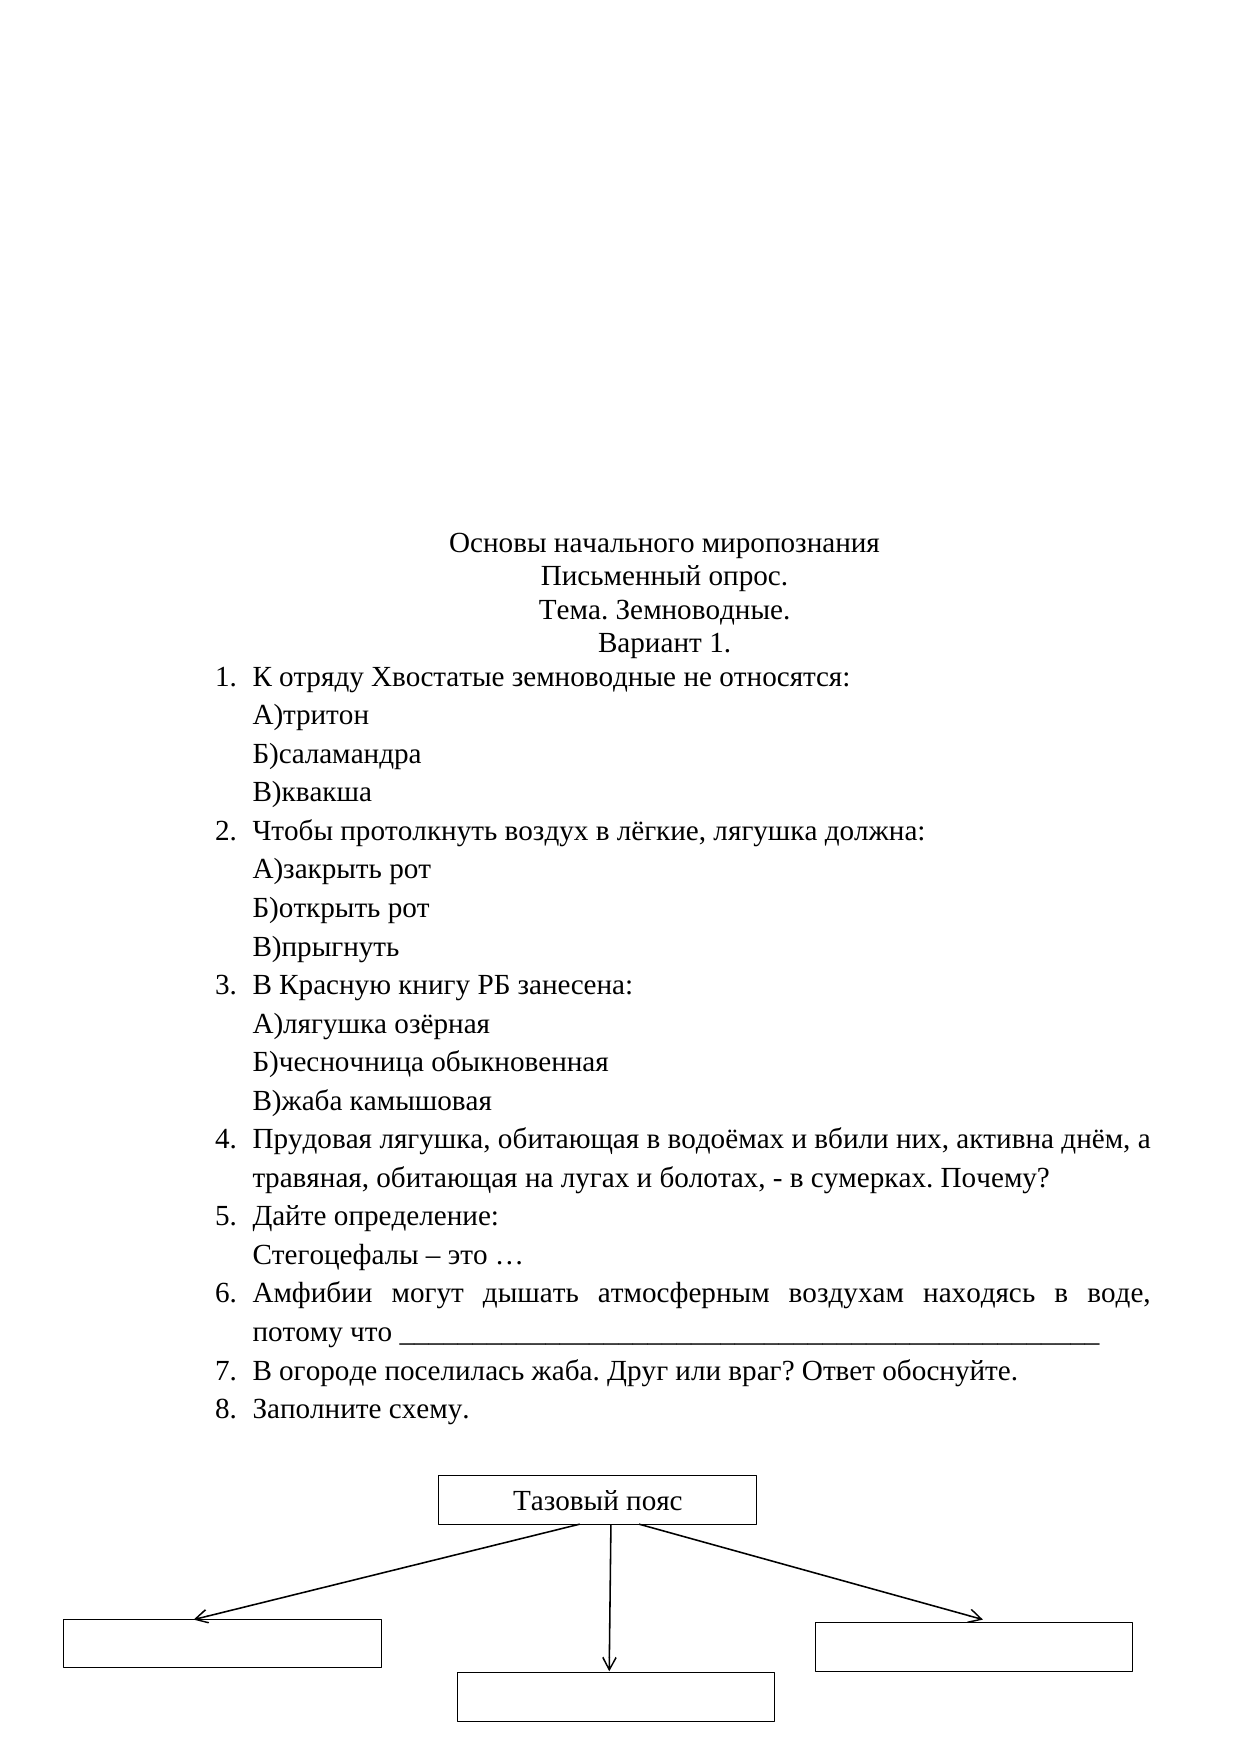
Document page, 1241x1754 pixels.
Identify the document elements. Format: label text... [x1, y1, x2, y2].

list Б)саламандра [252, 736, 1152, 769]
list В огороде поселилась жаба. Друг или враг? Ответ обоснуйте. [215, 1353, 1152, 1386]
list А)лягушка озёрная [252, 1006, 1152, 1039]
list Амфибии могут дышать атмосферным воздухам находясь в воде, потому что ________________________________________________ [215, 1276, 1152, 1348]
text Тема. Земноводные. [177, 592, 1152, 625]
list В)прыгнуть [252, 929, 1152, 962]
text Вариант 1. [177, 625, 1152, 659]
text Основы начального миропознания [177, 525, 1152, 558]
list В Красную книгу РБ занесена: [215, 967, 1152, 1001]
list А)закрыть рот [252, 852, 1152, 885]
list А)тритон [252, 697, 1152, 731]
list Стегоцефалы – это … [252, 1237, 1152, 1271]
list Прудовая лягушка, обитающая в водоёмах и вбили них, активна днём, а травяная, обитающая на лугах и болотах, - в сумерках. Почему? [215, 1121, 1152, 1193]
list Дайте определение: [215, 1198, 1152, 1232]
list В)жаба камышовая [252, 1083, 1152, 1116]
list Б)чесночница обыкновенная [252, 1044, 1152, 1078]
list К отряду Хвостатые земноводные не относятся: [215, 659, 1152, 692]
list Б)открыть рот [252, 890, 1152, 924]
list В)квакша [252, 774, 1152, 808]
text Письменный опрос. [177, 558, 1152, 592]
list Заполните схему. [215, 1391, 1152, 1425]
list Чтобы протолкнуть воздух в лёгкие, лягушка должна: [215, 813, 1152, 847]
